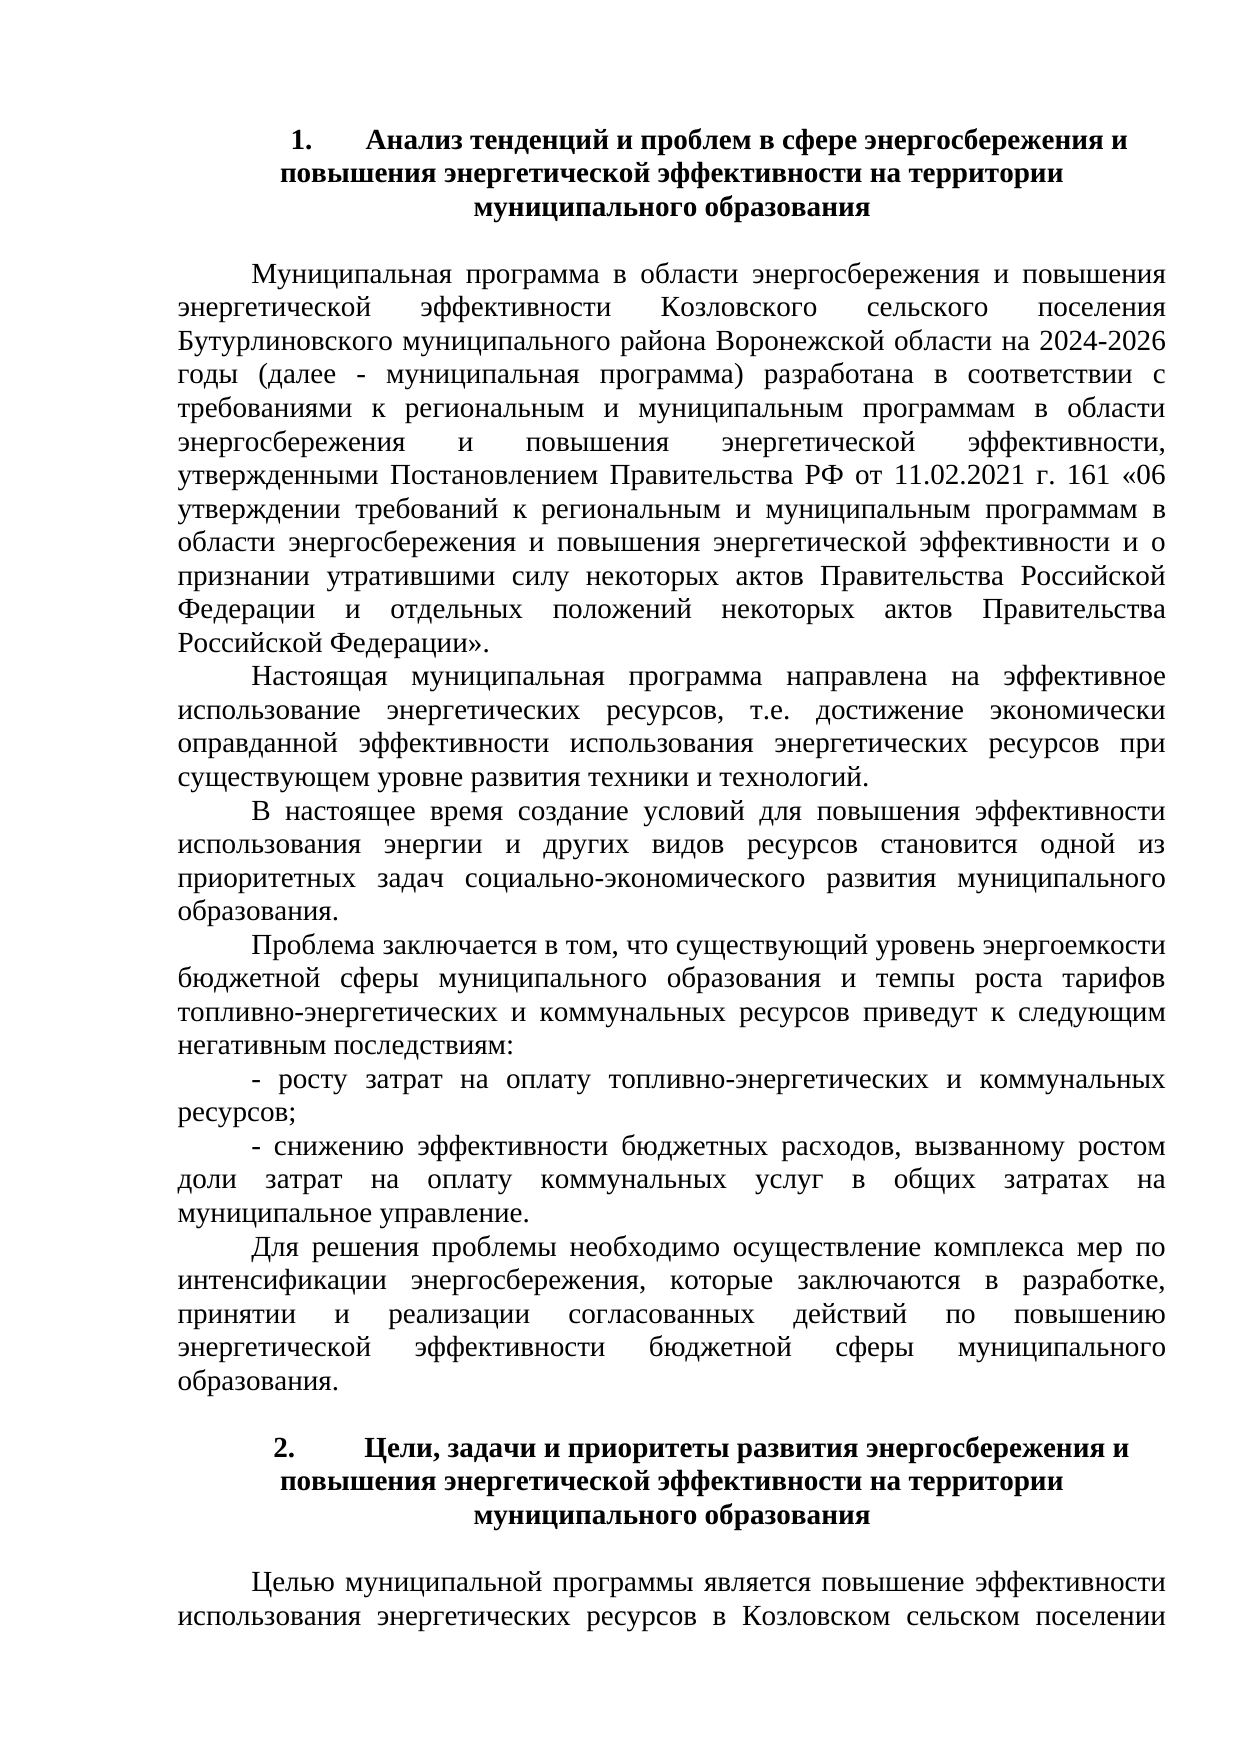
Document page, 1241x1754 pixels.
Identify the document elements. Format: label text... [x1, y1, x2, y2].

text 2. Цели, задачи и приоритеты развития энергосбережения и повышения энергетической эффективности на территории муниципального образования [177, 1430, 1167, 1531]
text Настоящая муниципальная программа направлена на эффективное использование энергетических ресурсов, т.е. достижение экономически оправданной эффективности использования энергетических ресурсов при существующем уровне развития техники и технологий. [177, 658, 1167, 793]
text Для решения проблемы необходимо осуществление комплекса мер по интенсификации энергосбережения, которые заключаются в разработке, принятии и реализации согласованных действий по повышению энергетической эффективности бюджетной сферы муниципального образования. [177, 1229, 1167, 1396]
text Муниципальная программа в области энергосбережения и повышения энергетической эффективности Козловского сельского поселения Бутурлиновского муниципального района Воронежской области на 2024-2026 годы (далее - муниципальная программа) разработана в соответствии с требованиями к региональным и муниципальным программам в области энергосбережения и повышения энергетической эффективности, утвержденными Постановлением Правительства РФ от 11.02.2021 г. 161 «06 утверждении требований к региональным и муниципальным программам в области энергосбережения и повышения энергетической эффективности и о признании утратившими силу некоторых актов Правительства Российской Федерации и отдельных положений некоторых актов Правительства Российской Федерации». [177, 256, 1167, 658]
text - росту затрат на оплату топливно-энергетических и коммунальных ресурсов; [177, 1061, 1167, 1128]
text В настоящее время создание условий для повышения эффективности использования энергии и других видов ресурсов становится одной из приоритетных задач социально-экономического развития муниципального образования. [177, 793, 1167, 927]
text Проблема заключается в том, что существующий уровень энергоемкости бюджетной сферы муниципального образования и темпы роста тарифов топливно-энергетических и коммунальных ресурсов приведут к следующим негативным последствиям: [177, 927, 1167, 1061]
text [177, 1564, 1167, 1631]
text - снижению эффективности бюджетных расходов, вызванному ростом доли затрат на оплату коммунальных услуг в общих затратах на муниципальное управление. [177, 1128, 1167, 1229]
text 1. Анализ тенденций и проблем в сфере энергосбережения и повышения энергетической эффективности на территории муниципального образования [177, 122, 1167, 222]
